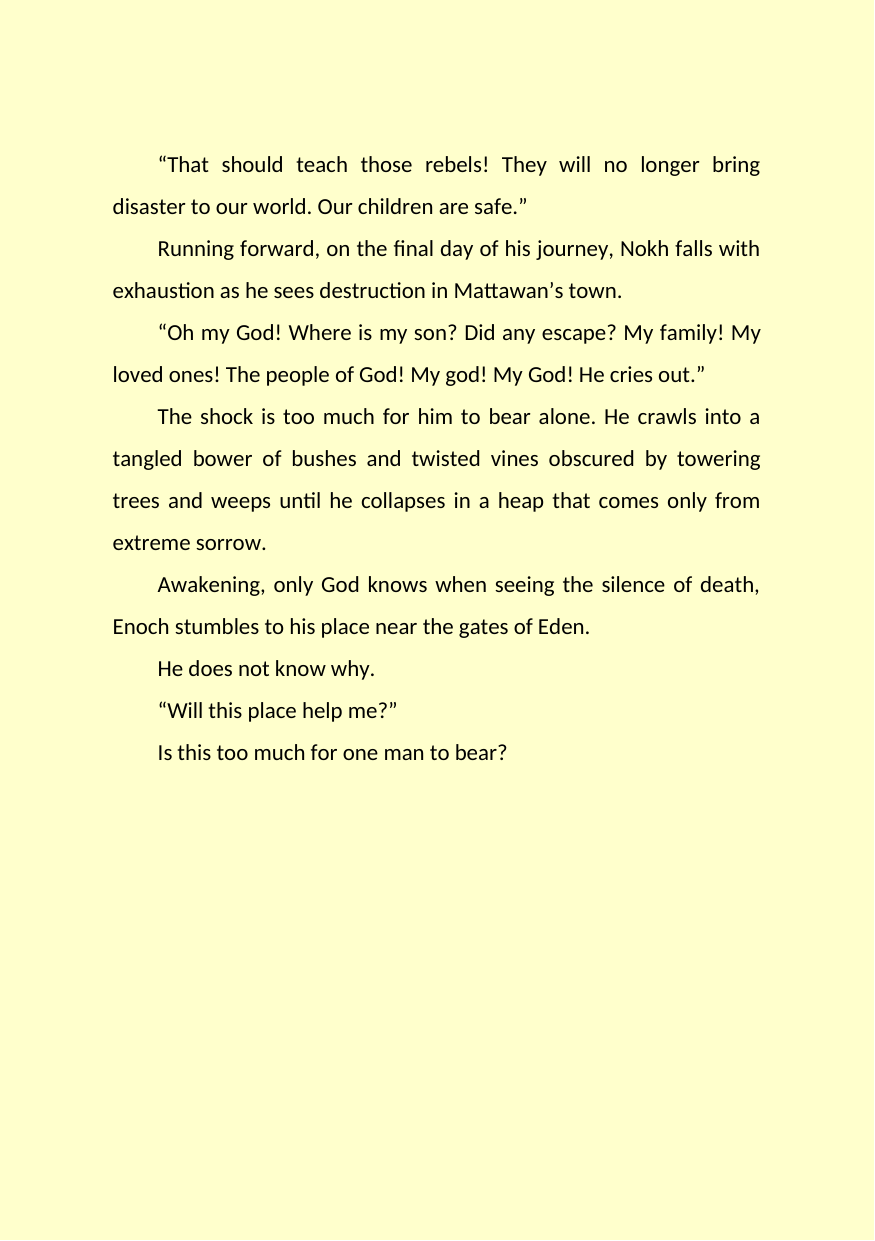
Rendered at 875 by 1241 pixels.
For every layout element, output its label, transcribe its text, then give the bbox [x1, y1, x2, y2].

text Awakening, only God knows when seeing the silence of death, Enoch stumbles to his place near the gates of Eden. [112, 570, 762, 640]
text He does not know why. [112, 654, 762, 682]
text “That should teach those rebels! They will no longer bring disaster to our world. Our children are safe.” [112, 150, 762, 220]
text “Will this place help me?” [112, 696, 762, 724]
text Is this too much for one man to bear? [112, 738, 762, 766]
text The shock is too much for him to bear alone. He crawls into a tangled bower of bushes and twisted vines obscured by towering trees and weeps until he collapses in a heap that comes only from extreme sorrow. [112, 402, 762, 556]
text “Oh my God! Where is my son? Did any escape? My family! My loved ones! The people of God! My god! My God! He cries out.” [112, 318, 762, 388]
text Running forward, on the final day of his journey, Nokh falls with exhaustion as he sees destruction in Mattawan’s town. [112, 234, 762, 304]
